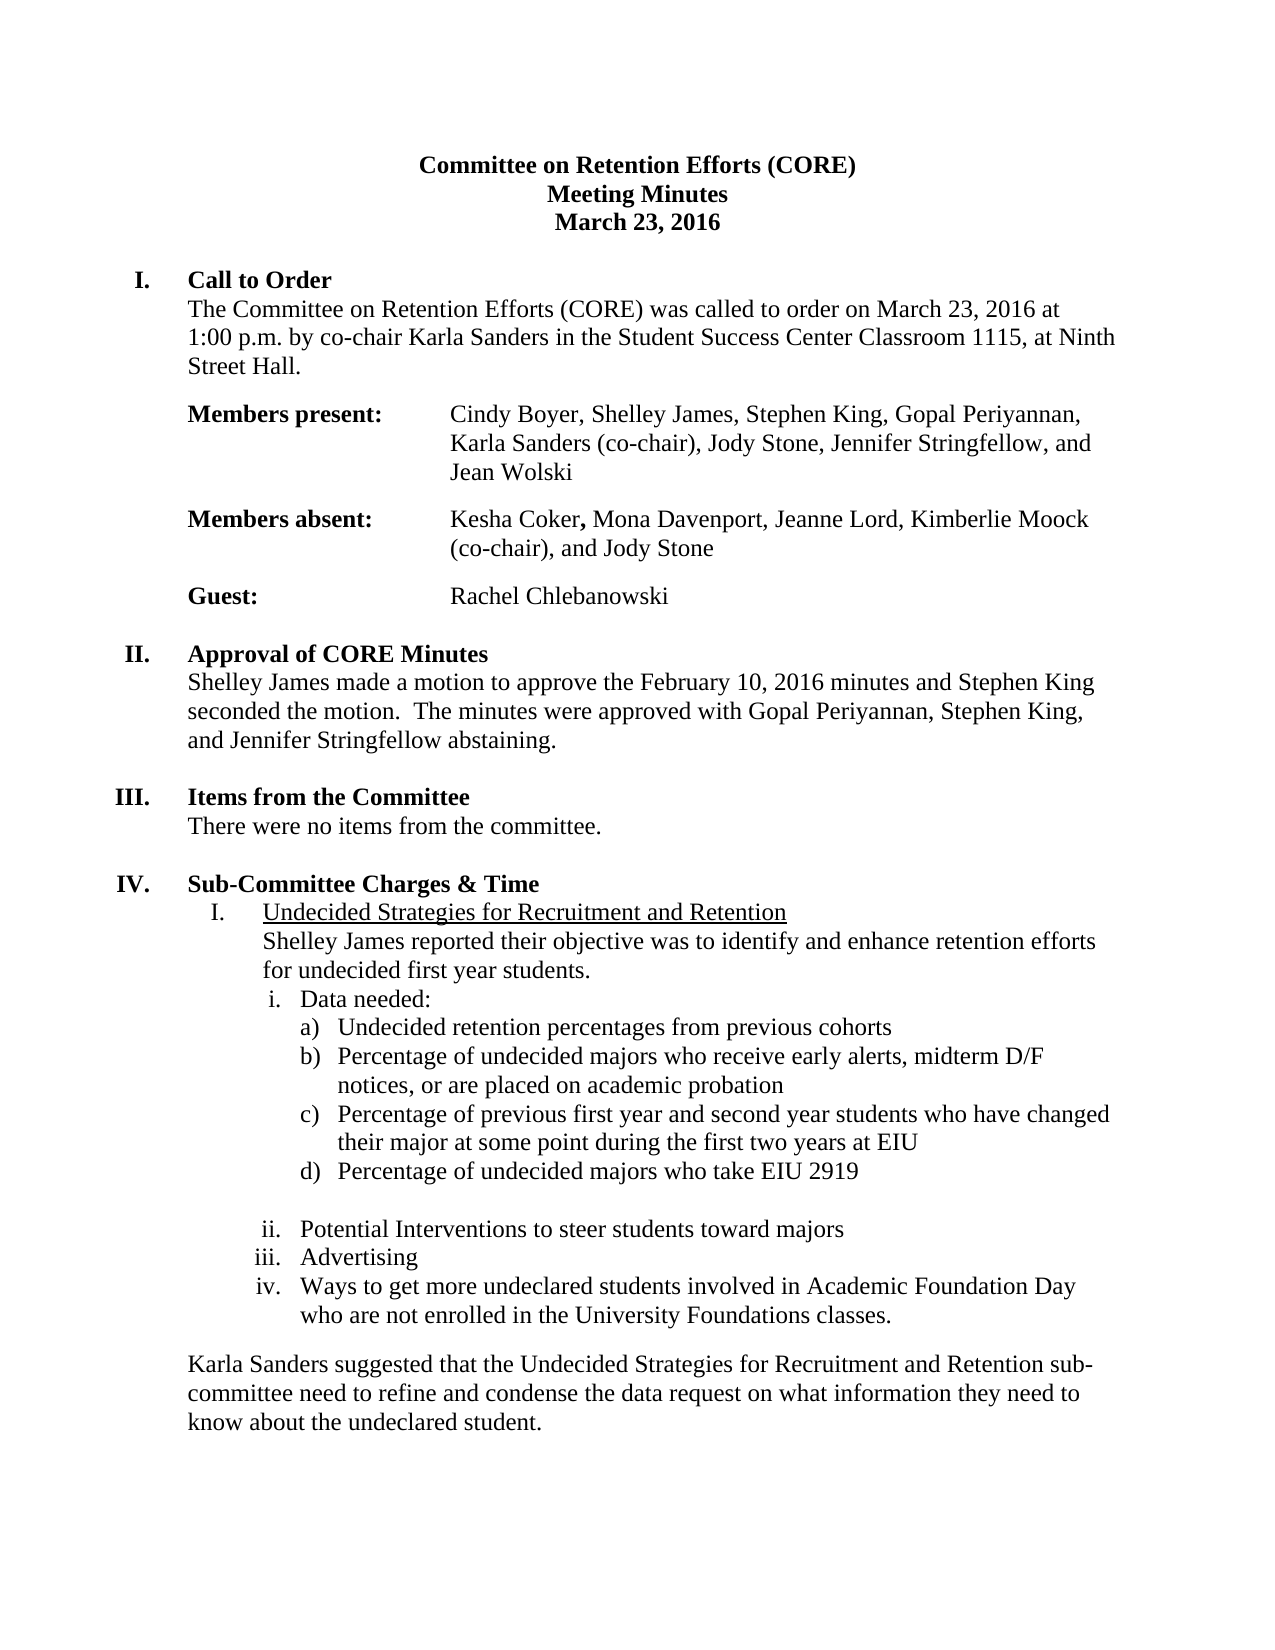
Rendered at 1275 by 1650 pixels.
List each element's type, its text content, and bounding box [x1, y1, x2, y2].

list Potential Interventions to steer students toward majors [281, 1214, 1125, 1242]
list Data needed: [281, 984, 1125, 1012]
list 1:00 p.m. by co-chair Karla Sanders in the Student Success Center Classroom 1115, at Ninth Street Hall. [187, 322, 1125, 380]
list Advertising [281, 1242, 1125, 1271]
list Shelley James made a motion to approve the February 10, 2016 minutes and Stephen King seconded the motion. The minutes were approved with Gopal Periyannan, Stephen King, and Jennifer Stringfellow abstaining. [187, 667, 1125, 754]
list Ways to get more undeclared students involved in Academic Foundation Day who are not enrolled in the University Foundations classes. [281, 1271, 1125, 1329]
list Guest: Rachel Chlebanowski [187, 581, 1125, 610]
text Committee on Retention Efforts (CORE) [150, 150, 1125, 179]
list Call to Order [150, 265, 1125, 294]
list Approval of CORE Minutes [150, 639, 1125, 667]
list Sub-Committee Charges & Time [150, 869, 1125, 897]
list Undecided retention percentages from previous cohorts [300, 1012, 1125, 1041]
list Undecided Strategies for Recruitment and Retention [225, 897, 1125, 926]
list Items from the Committee [150, 782, 1125, 811]
list Shelley James reported their objective was to identify and enhance retention efforts for undecided first year students. [262, 926, 1125, 984]
text March 23, 2016 [150, 207, 1125, 236]
list Percentage of previous first year and second year students who have changed their major at some point during the first two years at EIU [300, 1099, 1125, 1156]
list There were no items from the committee. [187, 811, 1125, 840]
text Karla Sanders suggested that the Undecided Strategies for Recruitment and Retention sub-committee need to refine and condense the data request on what information they need to know about the undeclared student. [187, 1349, 1125, 1436]
list Members absent: Kesha Coker, Mona Davenport, Jeanne Lord, Kimberlie Moock (co-chair), and Jody Stone [187, 504, 1125, 562]
list Percentage of undecided majors who take EIU 2919 [300, 1156, 1125, 1185]
list Members present: Cindy Boyer, Shelley James, Stephen King, Gopal Periyannan, Karla Sanders (co-chair), Jody Stone, Jennifer Stringfellow, and Jean Wolski [187, 399, 1125, 485]
text Meeting Minutes [150, 179, 1125, 207]
list The Committee on Retention Efforts (CORE) was called to order on March 23, 2016 at [187, 294, 1125, 322]
list Percentage of undecided majors who receive early alerts, midterm D/F notices, or are placed on academic probation [300, 1041, 1125, 1099]
